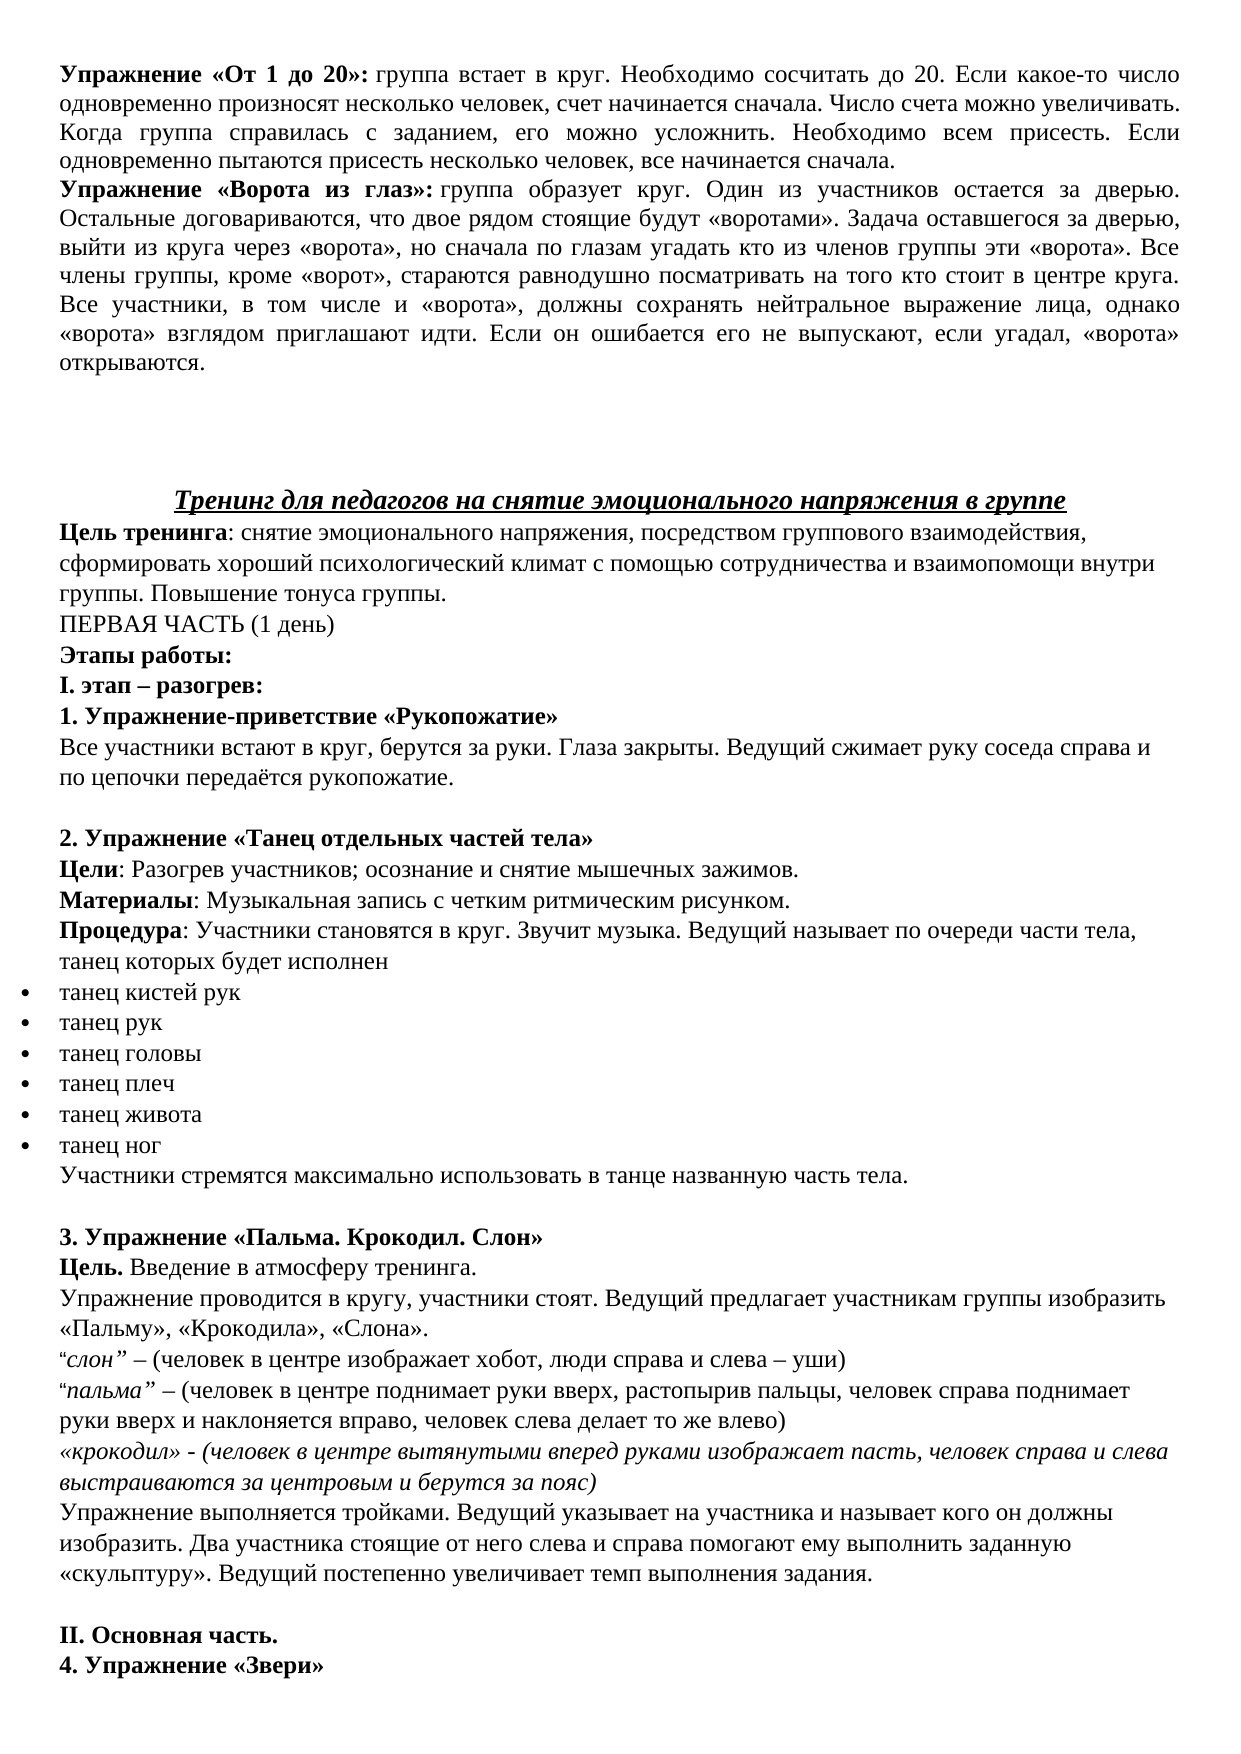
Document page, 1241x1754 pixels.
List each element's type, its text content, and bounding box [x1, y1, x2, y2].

list танец рук [22, 1005, 1181, 1036]
text 1. Упражнение-приветствие «Рукопожатие» [59, 699, 1181, 730]
text Участники стремятся максимально использовать в танце названную часть тела. [59, 1158, 1181, 1189]
list танец ног [22, 1128, 1181, 1158]
text Упражнение выполняется тройками. Ведущий указывает на участника и называет кого он должны изобразить. Два участника стоящие от него слева и справа помогают ему выполнить заданную «скульптуру». Ведущий постепенно увеличивает темп выполнения задания. [59, 1495, 1181, 1587]
text Цели: Разогрев участников; осознание и снятие мышечных зажимов. [59, 852, 1181, 883]
text Все участники встают в круг, берутся за руки. Глаза закрыты. Ведущий сжимает руку соседа справа и по цепочки передаётся рукопожатие. [59, 730, 1181, 791]
text Материалы: Музыкальная запись с четким ритмическим рисунком. [59, 883, 1181, 913]
text Цель тренинга: снятие эмоционального напряжения, посредством группового взаимодействия, сформировать хороший психологический климат с помощью сотрудничества и взаимопомощи внутри группы. Повышение тонуса группы. [59, 515, 1181, 607]
list танец живота [22, 1097, 1181, 1128]
text 4. Упражнение «Звери» [59, 1648, 1181, 1679]
text Упражнение «Ворота из глаз»: группа образует круг. Один из участников остается за дверью. Остальные договариваются, что двое рядом стоящие будут «воротами». Задача оставшегося за дверью, выйти из круга через «ворота», но сначала по глазам угадать кто из членов группы эти «ворота». Все члены группы, кроме «ворот», стараются равнодушно посматривать на того кто стоит в центре круга. Все участники, в том числе и «ворота», должны сохранять нейтральное выражение лица, однако «ворота» взглядом приглашают идти. Если он ошибается его не выпускают, если угадал, «ворота» открываются. [59, 174, 1181, 375]
text “слон” – (человек в центре изображает хобот, люди справа и слева – уши) [59, 1342, 1181, 1373]
list танец плеч [22, 1067, 1181, 1097]
text 2. Упражнение «Танец отдельных частей тела» [59, 822, 1181, 852]
text Этапы работы: [59, 638, 1181, 668]
text ПЕРВАЯ ЧАСТЬ (1 день) [59, 607, 1181, 638]
list танец головы [22, 1036, 1181, 1067]
list танец кистей рук [22, 975, 1181, 1005]
text Тренинг для педагогов на снятие эмоционального напряжения в группе [59, 483, 1181, 515]
text II. Основная часть. [59, 1618, 1181, 1648]
text 3. Упражнение «Пальма. Крокодил. Слон» Цель. Введение в атмосферу тренинга. Упражнение проводится в кругу, участники стоят. Ведущий предлагает участникам группы изобразить «Пальму», «Крокодила», «Слона». [59, 1220, 1181, 1342]
text “пальма” – (человек в центре поднимает руки вверх, растопырив пальцы, человек справа поднимает руки вверх и наклоняется вправо, человек слева делает то же влево) [59, 1373, 1181, 1434]
text «крокодил» - (человек в центре вытянутыми вперед руками изображает пасть, человек справа и слева выстраиваются за центровым и берутся за пояс) [59, 1434, 1181, 1495]
text Процедура: Участники становятся в круг. Звучит музыка. Ведущий называет по очереди части тела, танец которых будет исполнен [59, 913, 1181, 975]
text Упражнение «От 1 до 20»: группа встает в круг. Необходимо сосчитать до 20. Если какое-то число одновременно произносят несколько человек, счет начинается сначала. Число счета можно увеличивать. Когда группа справилась с заданием, его можно усложнить. Необходимо всем присесть. Если одновременно пытаются присесть несколько человек, все начинается сначала. [59, 59, 1181, 174]
text I. этап – разогрев: [59, 668, 1181, 699]
